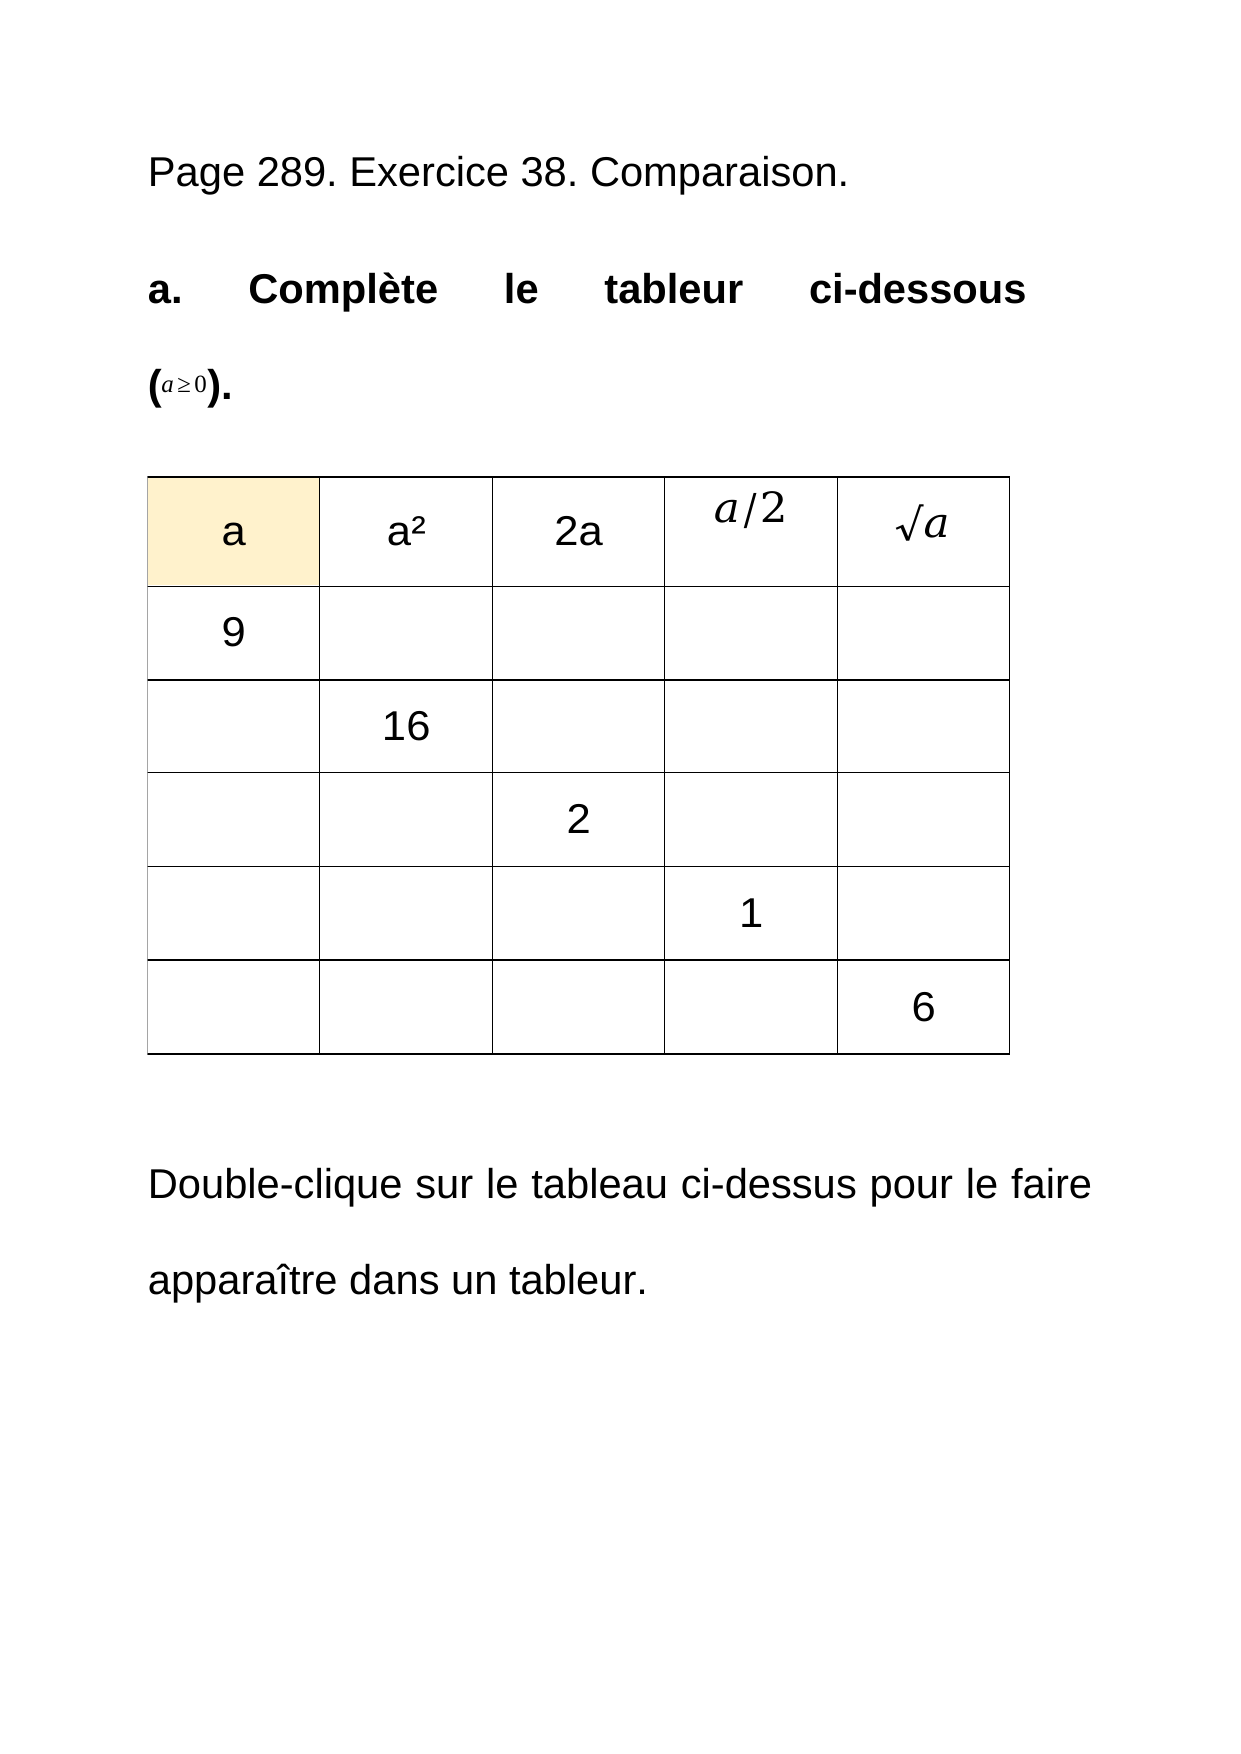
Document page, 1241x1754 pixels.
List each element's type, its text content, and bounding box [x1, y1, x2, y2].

text a. Complète le tableur ci-dessous (). [148, 264, 1093, 408]
text Double-clique sur le tableau ci-dessus pour le faire apparaître dans un tableur. [148, 1159, 1093, 1303]
text Page 289. Exercice 38. Comparaison. [148, 148, 1093, 196]
